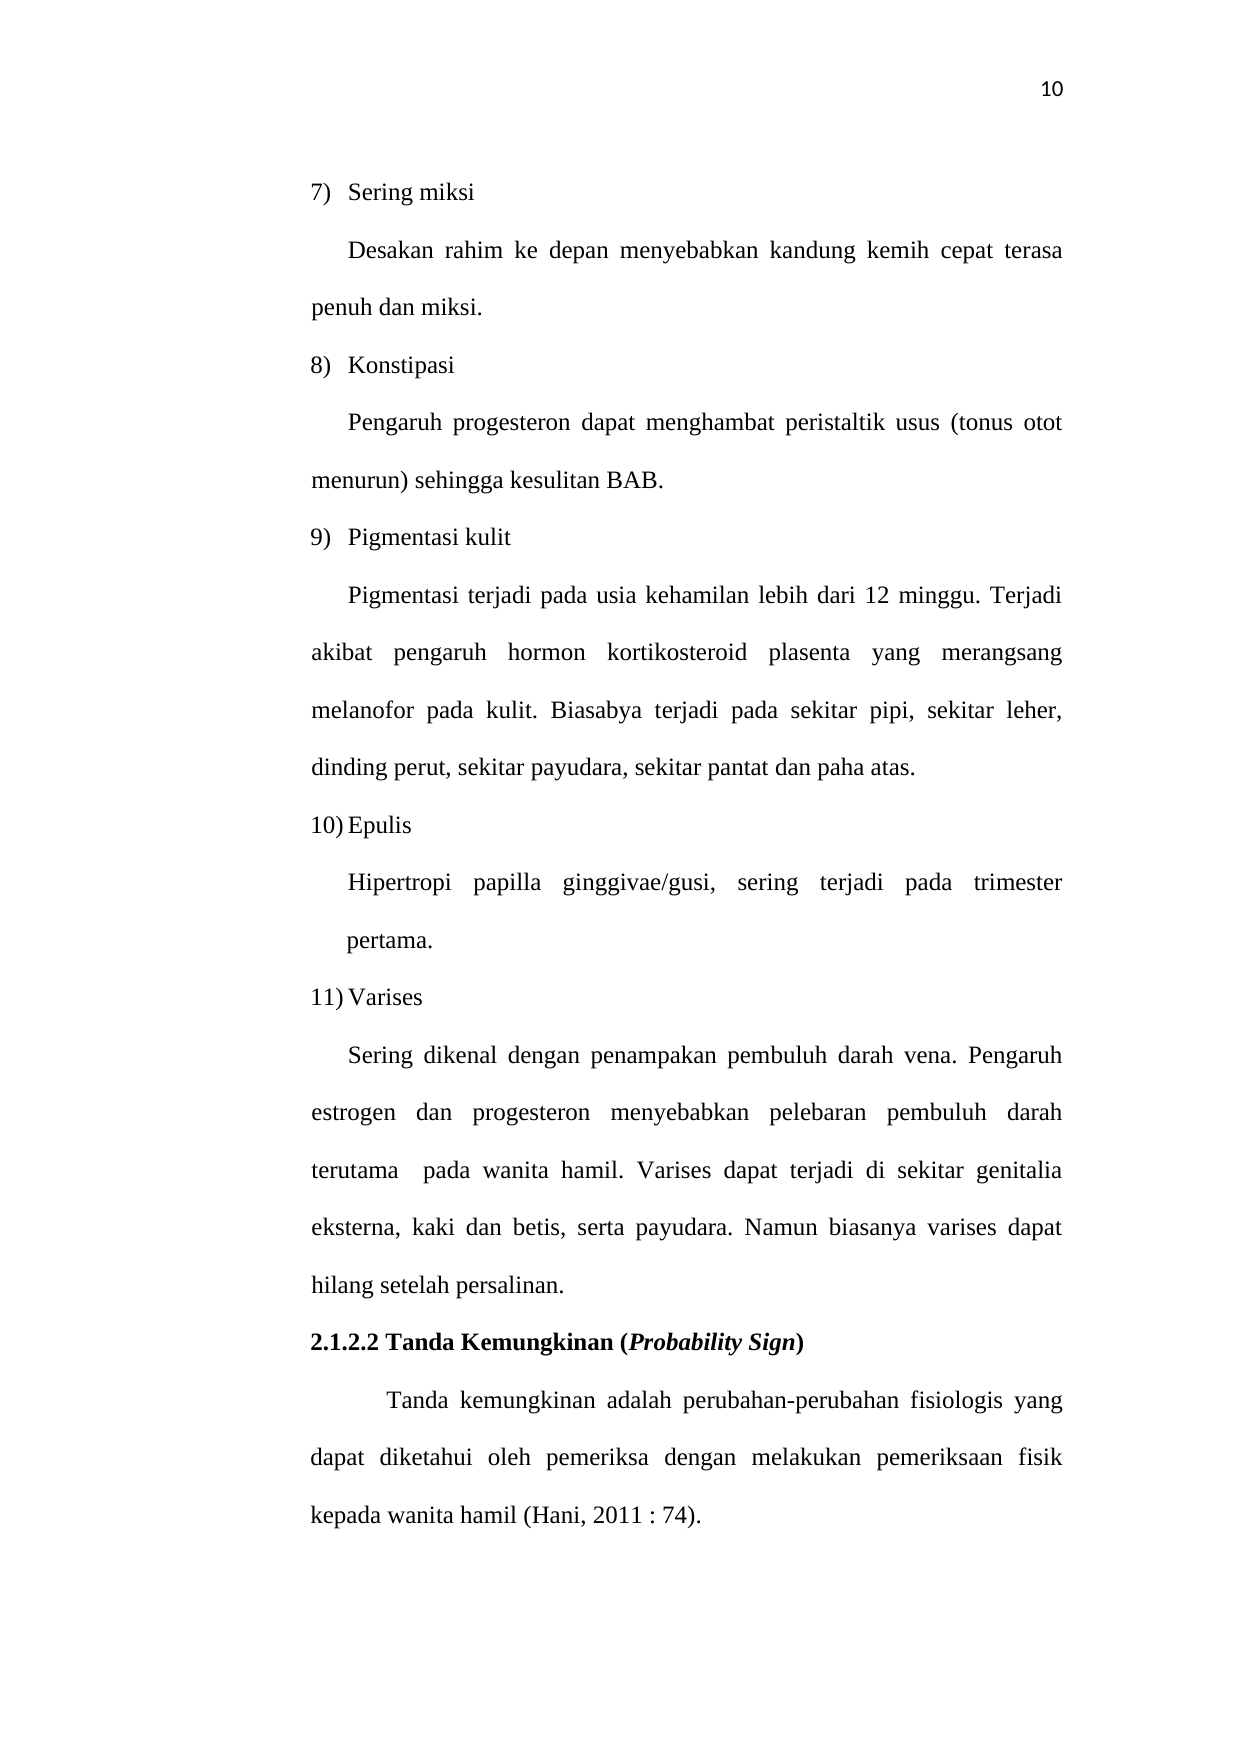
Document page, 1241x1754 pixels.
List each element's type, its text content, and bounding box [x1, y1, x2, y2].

list Hipertropi papilla ginggivae/gusi, sering terjadi pada trimester pertama. [346, 867, 1063, 953]
list Epulis [310, 810, 1063, 838]
list Varises [310, 982, 1063, 1011]
list Pigmentasi kulit [310, 522, 1063, 551]
list Sering miksi [310, 177, 1063, 206]
list Tanda kemungkinan adalah perubahan-perubahan fisiologis yang dapat diketahui oleh pemeriksa dengan melakukan pemeriksaan fisik kepada wanita hamil (Hani, 2011 : 74). [310, 1385, 1063, 1528]
list Pigmentasi terjadi pada usia kehamilan lebih dari 12 minggu. Terjadi akibat pengaruh hormon kortikosteroid plasenta yang merangsang melanofor pada kulit. Biasabya terjadi pada sekitar pipi, sekitar leher, dinding perut, sekitar payudara, sekitar pantat dan paha atas. [311, 580, 1063, 781]
list Sering dikenal dengan penampakan pembuluh darah vena. Pengaruh estrogen dan progesteron menyebabkan pelebaran pembuluh darah terutama pada wanita hamil. Varises dapat terjadi di sekitar genitalia eksterna, kaki dan betis, serta payudara. Namun biasanya varises dapat hilang setelah persalinan. [311, 1040, 1063, 1298]
list Desakan rahim ke depan menyebabkan kandung kemih cepat terasa penuh dan miksi. [311, 235, 1063, 321]
list 2.1.2.2 Tanda Kemungkinan (Probability Sign) [266, 1327, 1063, 1356]
list Konstipasi [310, 350, 1063, 378]
list Pengaruh progesteron dapat menghambat peristaltik usus (tonus otot menurun) sehingga kesulitan BAB. [311, 407, 1063, 493]
